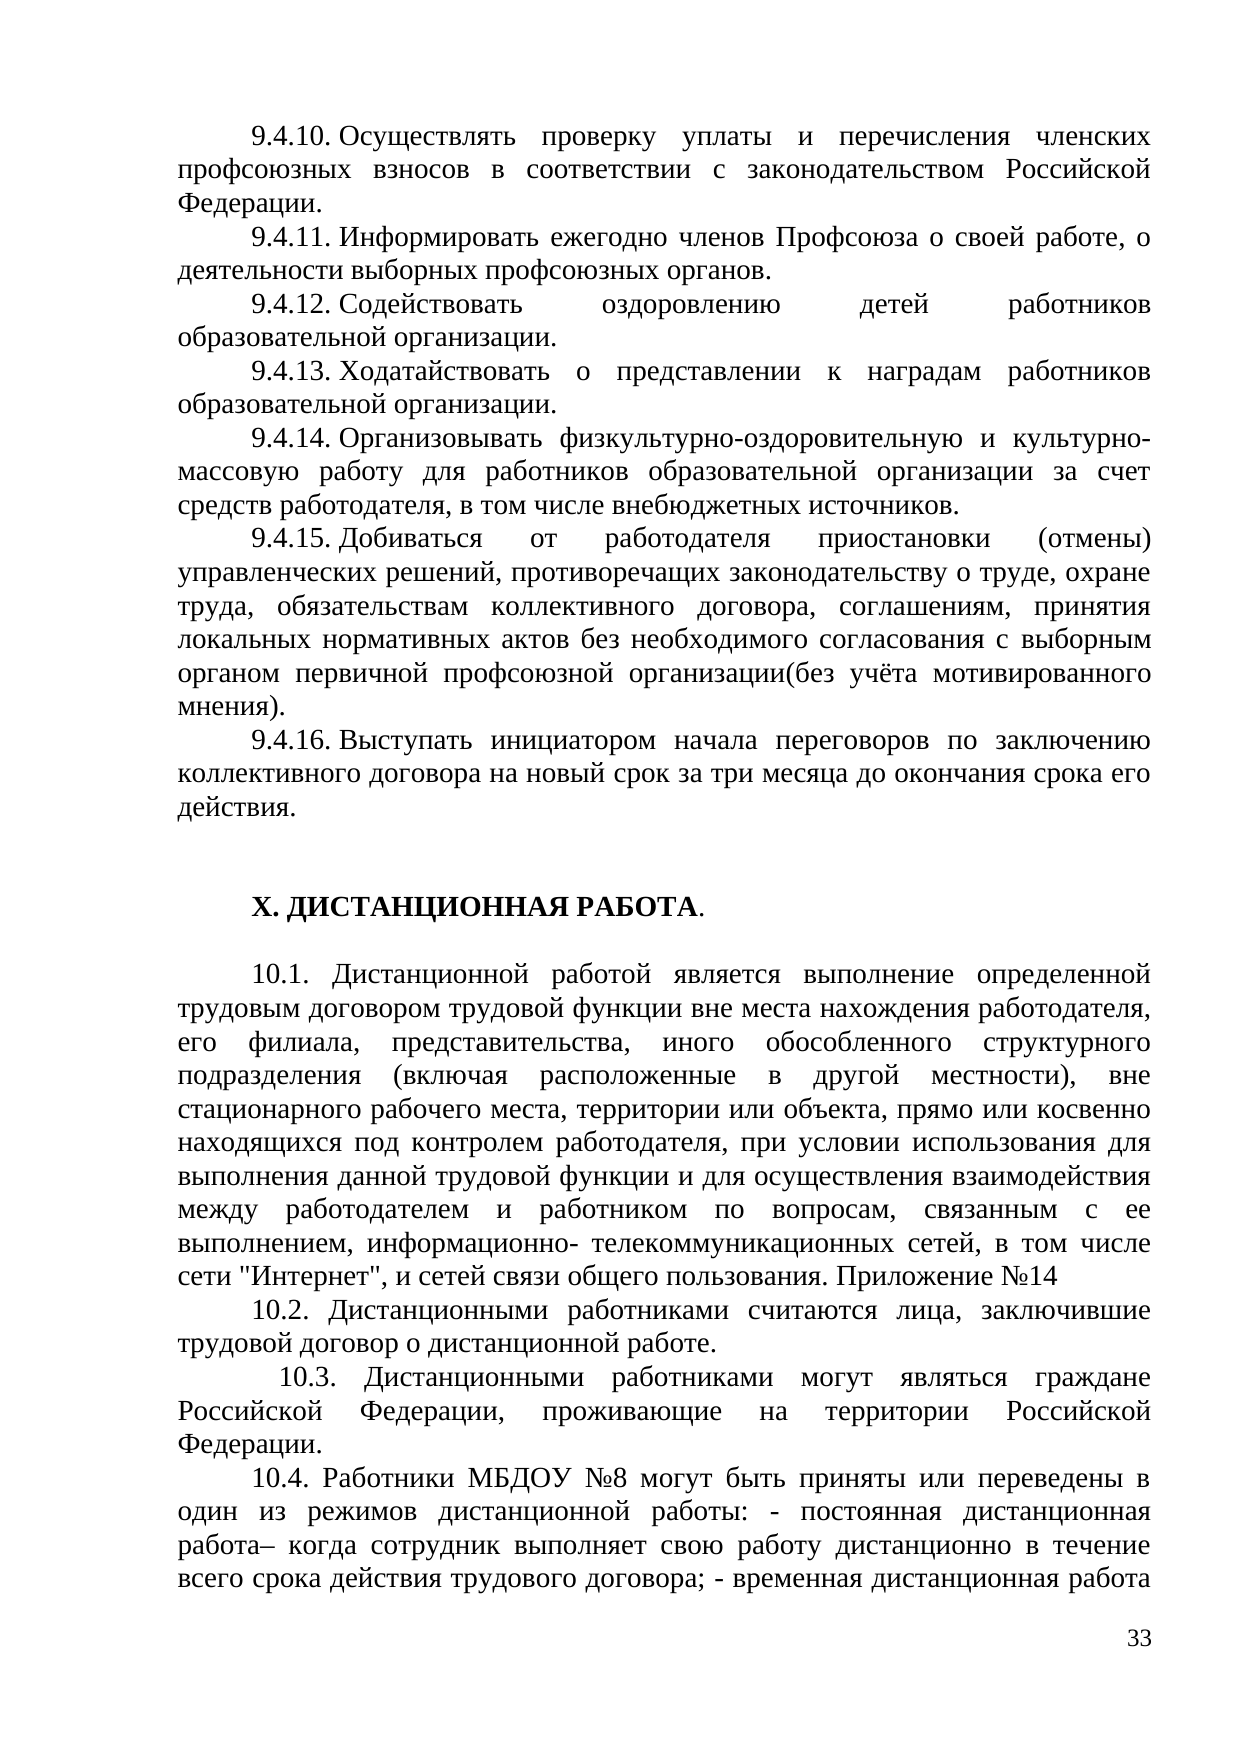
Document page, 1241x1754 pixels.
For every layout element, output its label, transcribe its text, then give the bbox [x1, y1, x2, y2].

text 9.4.11. Информировать ежегодно членов Профсоюза о своей работе, о деятельности выборных профсоюзных органов. [177, 219, 1152, 286]
text 9.4.16. Выступать инициатором начала переговоров по заключению коллективного договора на новый срок за три месяца до окончания срока его действия. [177, 722, 1152, 822]
text X. ДИСТАНЦИОННАЯ РАБОТА. [177, 889, 1152, 923]
text 9.4.13. Ходатайствовать о представлении к наградам работников образовательной организации. [177, 353, 1152, 420]
text 10.3. Дистанционными работниками могут являться граждане Российской Федерации, проживающие на территории Российской Федерации. [177, 1359, 1152, 1460]
text 9.4.14. Организовывать физкультурно-оздоровительную и культурно-массовую работу для работников образовательной организации за счет средств работодателя, в том числе внебюджетных источников. [177, 420, 1152, 521]
text 10.1. Дистанционной работой является выполнение определенной трудовым договором трудовой функции вне места нахождения работодателя, его филиала, представительства, иного обособленного структурного подразделения (включая расположенные в другой местности), вне стационарного рабочего места, территории или объекта, прямо или косвенно находящихся под контролем работодателя, при условии использования для выполнения данной трудовой функции и для осуществления взаимодействия между работодателем и работником по вопросам, связанным с ее выполнением, информационно- телекоммуникационных сетей, в том числе сети "Интернет", и сетей связи общего пользования. Приложение №14 [177, 957, 1152, 1292]
text 9.4.12. Содействовать оздоровлению детей работников образовательной организации. [177, 286, 1152, 353]
text 9.4.15. Добиваться от работодателя приостановки (отмены) управленческих решений, противоречащих законодательству о труде, охране труда, обязательствам коллективного договора, соглашениям, принятия локальных нормативных актов без необходимого согласования с выборным органом первичной профсоюзной организации(без учёта мотивированного мнения). [177, 521, 1152, 722]
text 10.2. Дистанционными работниками считаются лица, заключившие трудовой договор о дистанционной работе. [177, 1292, 1152, 1359]
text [177, 1460, 1152, 1594]
text 9.4.10. Осуществлять проверку уплаты и перечисления членских профсоюзных взносов в соответствии с законодательством Российской Федерации. [177, 118, 1152, 219]
